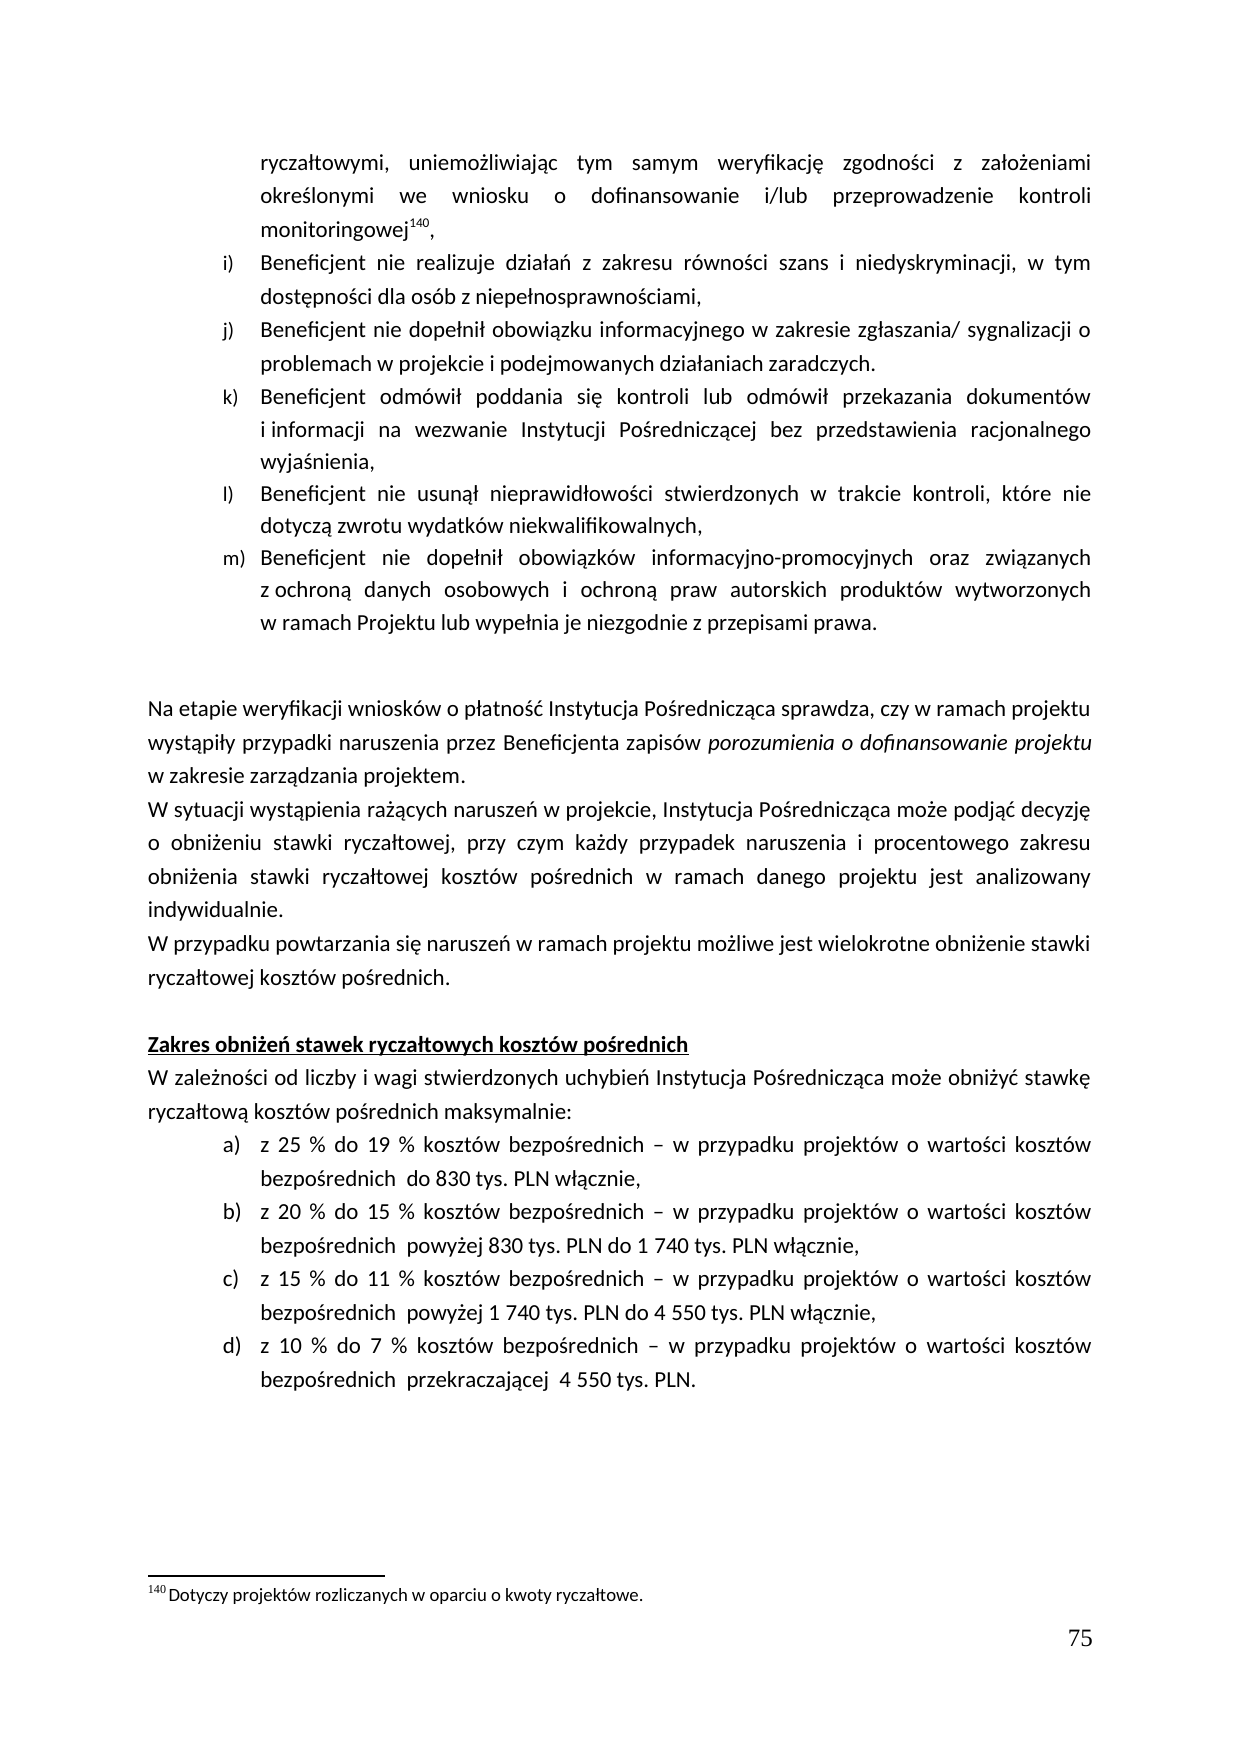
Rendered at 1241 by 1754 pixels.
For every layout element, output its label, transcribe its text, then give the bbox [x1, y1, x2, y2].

list Beneficjent nie usunął nieprawidłowości stwierdzonych w trakcie kontroli, które nie dotyczą zwrotu wydatków niekwalifikowalnych, [223, 479, 1092, 539]
text W przypadku powtarzania się naruszeń w ramach projektu możliwe jest wielokrotne obniżenie stawki ryczałtowej kosztów pośrednich. [148, 929, 1092, 991]
text Na etapie weryfikacji wniosków o płatność Instytucja Pośrednicząca sprawdza, czy w ramach projektu wystąpiły przypadki naruszenia przez Beneficjenta zapisów porozumienia o dofinansowanie projektu w zakresie zarządzania projektem. [148, 694, 1092, 789]
text Zakres obniżeń stawek ryczałtowych kosztów pośrednich [148, 1030, 1092, 1058]
list Beneficjent nie dopełnił obowiązków informacyjno-promocyjnych oraz związanych z ochroną danych osobowych i ochroną praw autorskich produktów wytworzonych w ramach Projektu lub wypełnia je niezgodnie z przepisami prawa. [223, 543, 1092, 636]
list z 25 % do 19 % kosztów bezpośrednich – w przypadku projektów o wartości kosztów bezpośrednich do 830 tys. PLN włącznie, [223, 1130, 1092, 1192]
list z 20 % do 15 % kosztów bezpośrednich – w przypadku projektów o wartości kosztów bezpośrednich powyżej 830 tys. PLN do 1 740 tys. PLN włącznie, [223, 1197, 1092, 1259]
text W sytuacji wystąpienia rażących naruszeń w projekcie, Instytucja Pośrednicząca może podjąć decyzję o obniżeniu stawki ryczałtowej, przy czym każdy przypadek naruszenia i procentowego zakresu obniżenia stawki ryczałtowej kosztów pośrednich w ramach danego projektu jest analizowany indywidualnie. [148, 795, 1092, 924]
list Beneficjent odmówił poddania się kontroli lub odmówił przekazania dokumentów i informacji na wezwanie Instytucji Pośredniczącej bez przedstawienia racjonalnego wyjaśnienia, [223, 382, 1092, 475]
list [223, 148, 1092, 243]
text W zależności od liczby i wagi stwierdzonych uchybień Instytucja Pośrednicząca może obniżyć stawkę ryczałtową kosztów pośrednich maksymalnie: [148, 1063, 1092, 1125]
list z 10 % do 7 % kosztów bezpośrednich – w przypadku projektów o wartości kosztów bezpośrednich przekraczającej 4 550 tys. PLN. [223, 1332, 1092, 1393]
list z 15 % do 11 % kosztów bezpośrednich – w przypadku projektów o wartości kosztów bezpośrednich powyżej 1 740 tys. PLN do 4 550 tys. PLN włącznie, [223, 1264, 1092, 1326]
list Beneficjent nie realizuje działań z zakresu równości szans i niedyskryminacji, w tym dostępności dla osób z niepełnosprawnościami, [223, 248, 1092, 310]
list Beneficjent nie dopełnił obowiązku informacyjnego w zakresie zgłaszania/ sygnalizacji o problemach w projekcie i podejmowanych działaniach zaradczych. [223, 315, 1092, 377]
